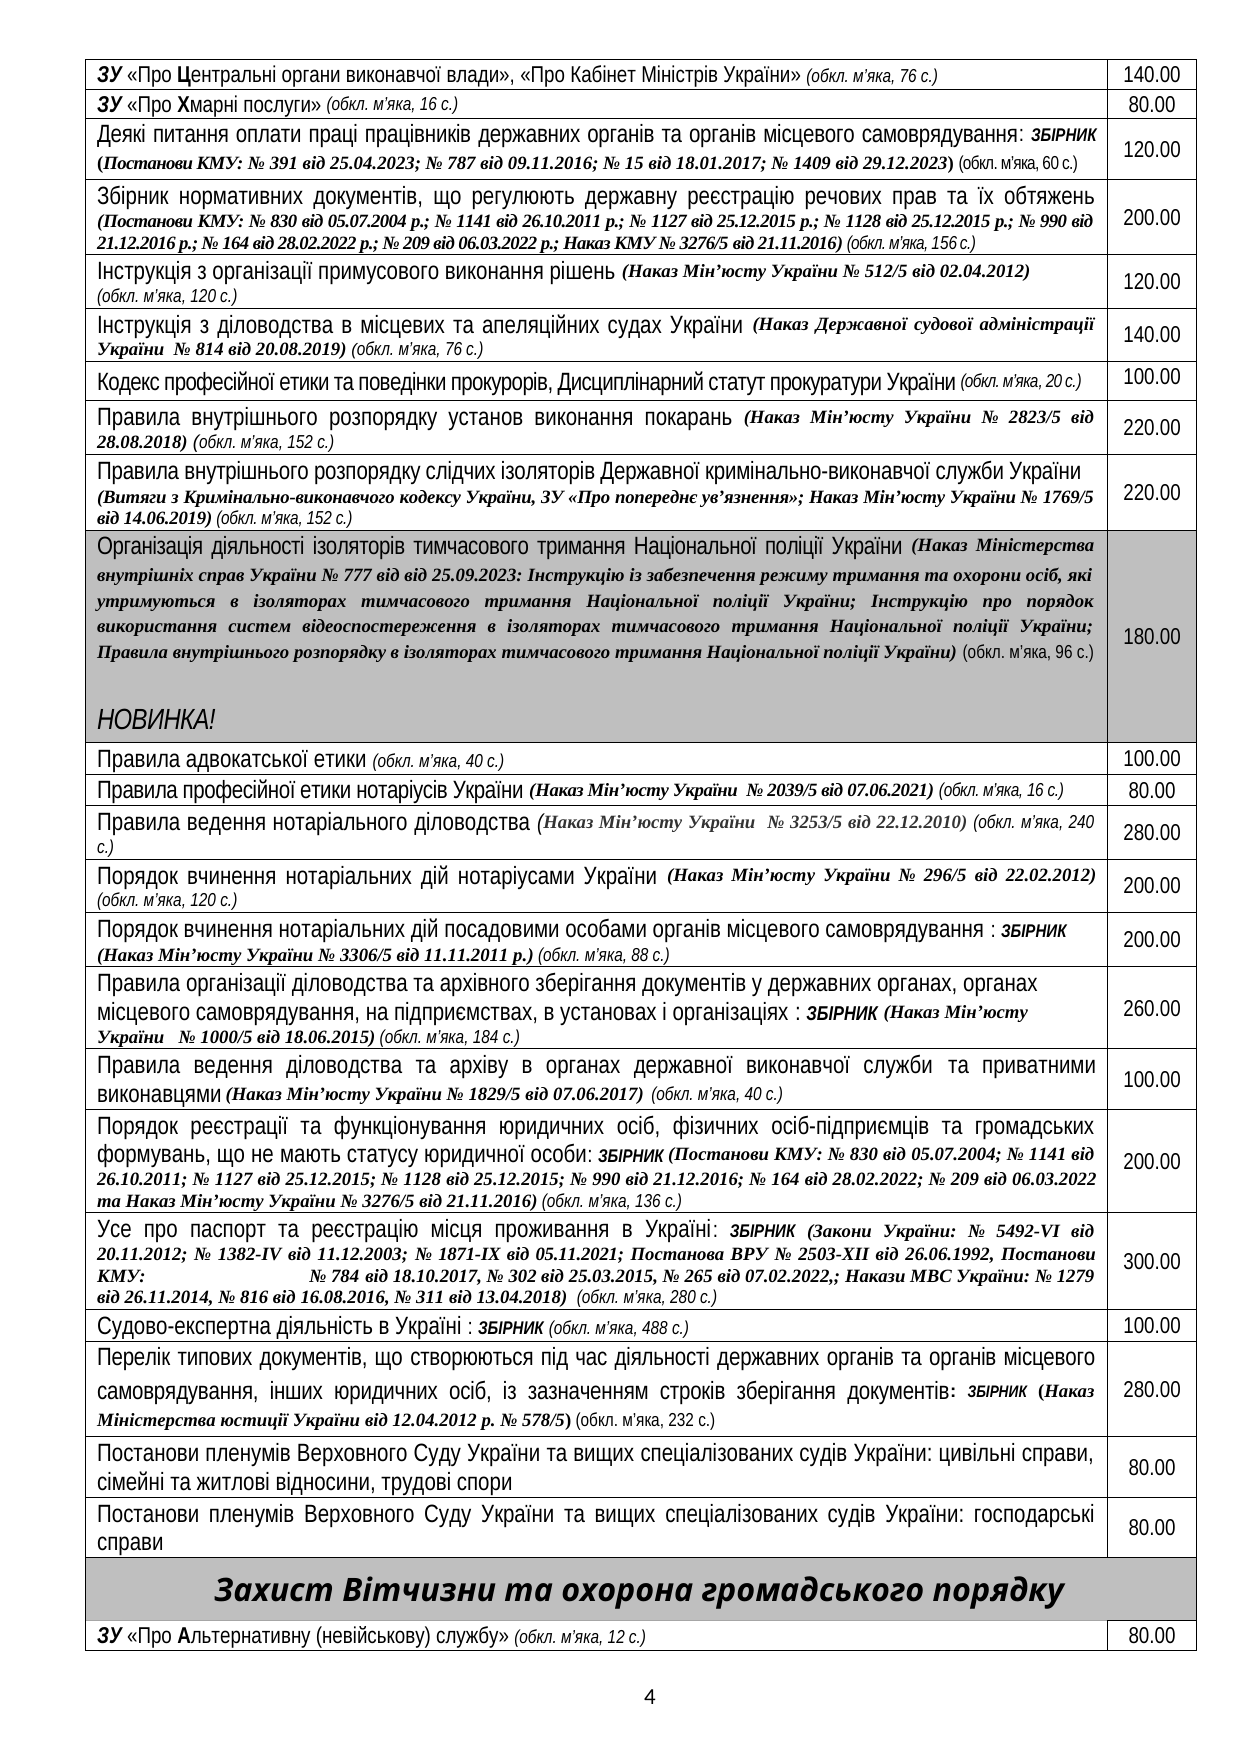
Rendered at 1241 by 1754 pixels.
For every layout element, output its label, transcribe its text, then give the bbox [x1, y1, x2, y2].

table_cell Порядок вчинення нотаріальних дій посадовими особами органів місцевого самоврядування : збірник (Наказ Мін’юсту України № 3306/5 від 11.11.2011 р.) (обкл. м’яка, 88 с.) [86, 913, 1107, 966]
table_cell 120.00 [1108, 255, 1196, 307]
table_cell ЗУ «Про Хмарні послуги» (обкл. м’яка, 16 с.) [86, 90, 1107, 118]
table_cell Судово-експертна діяльність в Україні : збірник (обкл. м’яка, 488 с.) [86, 1310, 1107, 1341]
table_cell Правила адвокатської етики (обкл. м’яка, 40 с.) [86, 743, 1107, 773]
table_cell 100.00 [1108, 1049, 1196, 1109]
table_cell Постанови пленумів Верховного Суду України та вищих спеціалізованих судів України: господарські справи [86, 1498, 1107, 1557]
table_cell Правила ведення діловодства та архіву в органах державної виконавчої служби та приватними виконавцями (Наказ Мін’юсту України № 1829/5 від 07.06.2017) (обкл. м’яка, 40 с.) [86, 1049, 1107, 1109]
table_cell 100.00 [1108, 362, 1196, 400]
table_cell ЗУ «Про Центральні органи виконавчої влади», «Про Кабінет Міністрів України» (обкл. м’яка, 76 с.) [86, 60, 1107, 88]
table_cell 80.00 [1108, 1498, 1196, 1557]
table_cell 200.00 [1108, 913, 1196, 966]
table_cell Правила ведення нотаріального діловодства (Наказ Мін’юсту України № 3253/5 від 22.12.2010) (обкл. м’яка, 240 с.) [86, 806, 1107, 858]
table_cell Порядок реєстрації та функціонування юридичних осіб, фізичних осіб-підприємців та громадських формувань, що не мають статусу юридичної особи: збірник (Постанови КМУ: № 830 від 05.07.2004; № 1141 від 26.10.2011; № 1127 від 25.12.2015; № 1128 від 25.12.2015; № 990 від 21.12.2016; № 164 від 28.02.2022; № 209 від 06.03.2022 та Наказ Мін’юсту України № 3276/5 від 21.11.2016) (обкл. м’яка, 136 с.) [86, 1110, 1107, 1212]
table_cell 140.00 [1108, 309, 1196, 361]
table_cell 100.00 [1108, 1310, 1196, 1341]
table_cell Кодекс професійної етики та поведінки прокурорів, Дисциплінарний статут прокуратури України (обкл. м’яка, 20 с.) [86, 362, 1107, 400]
table_cell 300.00 [1108, 1213, 1196, 1309]
table_cell Порядок вчинення нотаріальних дій нотаріусами України (Наказ Мін’юсту України № 296/5 від 22.02.2012) (обкл. м’яка, 120 с.) [86, 860, 1107, 912]
table_cell 140.00 [1108, 60, 1196, 88]
table_cell 200.00 [1108, 860, 1196, 912]
table_cell Інструкція з діловодства в місцевих та апеляційних судах України (Наказ Державної судової адміністрації України № 814 від 20.08.2019) (обкл. м’яка, 76 с.) [86, 309, 1107, 361]
table_cell 200.00 [1108, 1110, 1196, 1212]
table_cell 80.00 [1108, 775, 1196, 805]
table_cell 100.00 [1108, 743, 1196, 773]
table_cell Збірник нормативних документів, що регулюють державну реєстрацію речових прав та їх обтяжень (Постанови КМУ: № 830 від 05.07.2004 р.; № 1141 від 26.10.2011 р.; № 1127 від 25.12.2015 р.; № 1128 від 25.12.2015 р.; № 990 від 21.12.2016 р.; № 164 від 28.02.2022 р.; № 209 від 06.03.2022 р.; Наказ КМУ № 3276/5 від 21.11.2016) (обкл. м’яка, 156 с.) [86, 180, 1107, 254]
table_cell Усе про паспорт та реєстрацію місця проживання в Україні: збірник (Закони України: № 5492-VI від 20.11.2012; № 1382-IV від 11.12.2003; № 1871-IX від 05.11.2021; Постанова ВРУ № 2503-XII від 26.06.1992, Постанови КМУ: № 784 від 18.10.2017, № 302 від 25.03.2015, № 265 від 07.02.2022,; Накази МВС України: № 1279 від 26.11.2014, № 816 від 16.08.2016, № 311 від 13.04.2018) (обкл. м’яка, 280 с.) [86, 1213, 1107, 1309]
table_cell Деякі питання оплати праці працівників державних органів та органів місцевого самоврядування: збірник (Постанови КМУ: № 391 від 25.04.2023; № 787 від 09.11.2016; № 15 від 18.01.2017; № 1409 від 29.12.2023) (обкл. м’яка, 60 с.) [86, 119, 1107, 179]
table_cell Правила професійної етики нотаріусів України (Наказ Мін’юсту України № 2039/5 від 07.06.2021) (обкл. м’яка, 16 с.) [86, 775, 1107, 805]
table_cell 200.00 [1108, 180, 1196, 254]
table_cell 80.00 [1108, 1437, 1196, 1497]
table_cell Організація діяльності ізоляторів тимчасового тримання Національної поліції України (Наказ Міністерства внутрішніх справ України № 777 від від 25.09.2023: Інструкцію із забезпечення режиму тримання та охорони осіб, які утримуються в ізоляторах тимчасового тримання Національної поліції України; Інструкцію про порядок використання систем відеоспостереження в ізоляторах тимчасового тримання Національної поліції України; Правила внутрішнього розпорядку в ізоляторах тимчасового тримання Національної поліції України) (обкл. м’яка, 96 с.) НОВИНКА! [86, 531, 1107, 742]
table_cell 280.00 [1108, 1342, 1196, 1436]
table_cell 220.00 [1108, 401, 1196, 454]
table_cell 180.00 [1108, 531, 1196, 742]
table_cell Перелік типових документів, що створюються під час діяльності державних органів та органів місцевого самоврядування, інших юридичних осіб, із зазначенням строків зберігання документів: збірник (Наказ Міністерства юстиції України від 12.04.2012 р. № 578/5) (обкл. м’яка, 232 с.) [86, 1342, 1107, 1436]
table_cell Правила внутрішнього розпорядку установ виконання покарань (Наказ Мін’юсту України № 2823/5 від 28.08.2018) (обкл. м’яка, 152 с.) [86, 401, 1107, 454]
table_cell 120.00 [1108, 119, 1196, 179]
table_cell 260.00 [1108, 967, 1196, 1048]
table_cell ЗУ «Про Альтернативну (невійськову) службу» (обкл. м’яка, 12 с.) [86, 1621, 1107, 1650]
table_cell 80.00 [1108, 90, 1196, 118]
table_cell 280.00 [1108, 806, 1196, 858]
table_cell Постанови пленумів Верховного Суду України та вищих спеціалізованих судів України: цивільні справи, сімейні та житлові відносини, трудові спори [86, 1437, 1107, 1497]
table_cell Правила внутрішнього розпорядку слідчих ізоляторів Державної кримінально-виконавчої служби України (Витяги з Кримінально-виконавчого кодексу України, ЗУ «Про попереднє ув’язнення»; Наказ Мін’юсту України № 1769/5 від 14.06.2019) (обкл. м’яка, 152 с.) [86, 455, 1107, 530]
table_cell Захист Вітчизни та охорона громадського порядку [86, 1558, 1196, 1620]
table_cell 80.00 [1108, 1621, 1196, 1650]
table_cell Правила організації діловодства та архівного зберігання документів у державних органах, органах місцевого самоврядування, на підприємствах, в установах і організаціях : збірник (Наказ Мін’юсту України № 1000/5 від 18.06.2015) (обкл. м’яка, 184 с.) [86, 967, 1107, 1048]
table_cell 220.00 [1108, 455, 1196, 530]
table_cell Інструкція з організації примусового виконання рішень (Наказ Мін’юсту України № 512/5 від 02.04.2012) (обкл. м’яка, 120 с.) [86, 255, 1107, 307]
